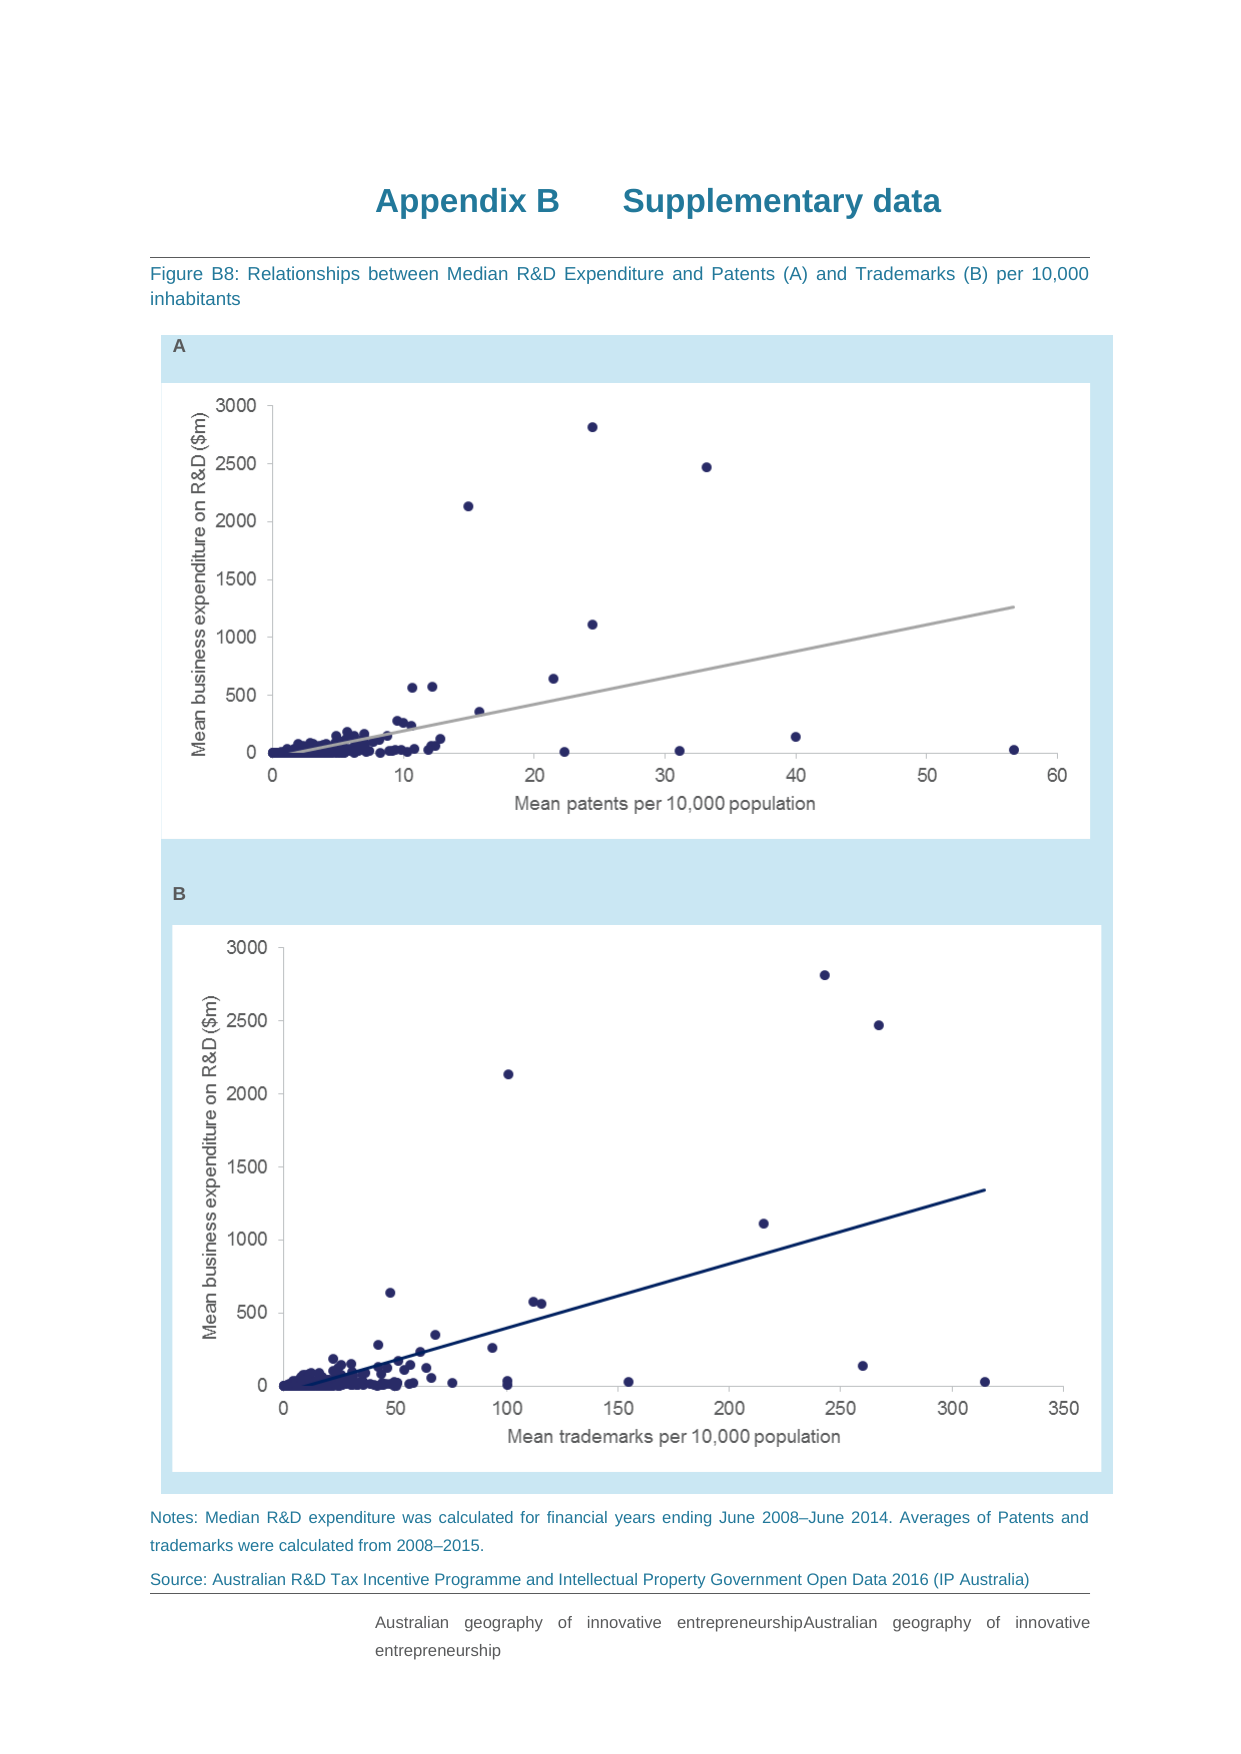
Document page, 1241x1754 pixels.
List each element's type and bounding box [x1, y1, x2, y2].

picture [161, 383, 1091, 840]
picture [172, 925, 1102, 1473]
